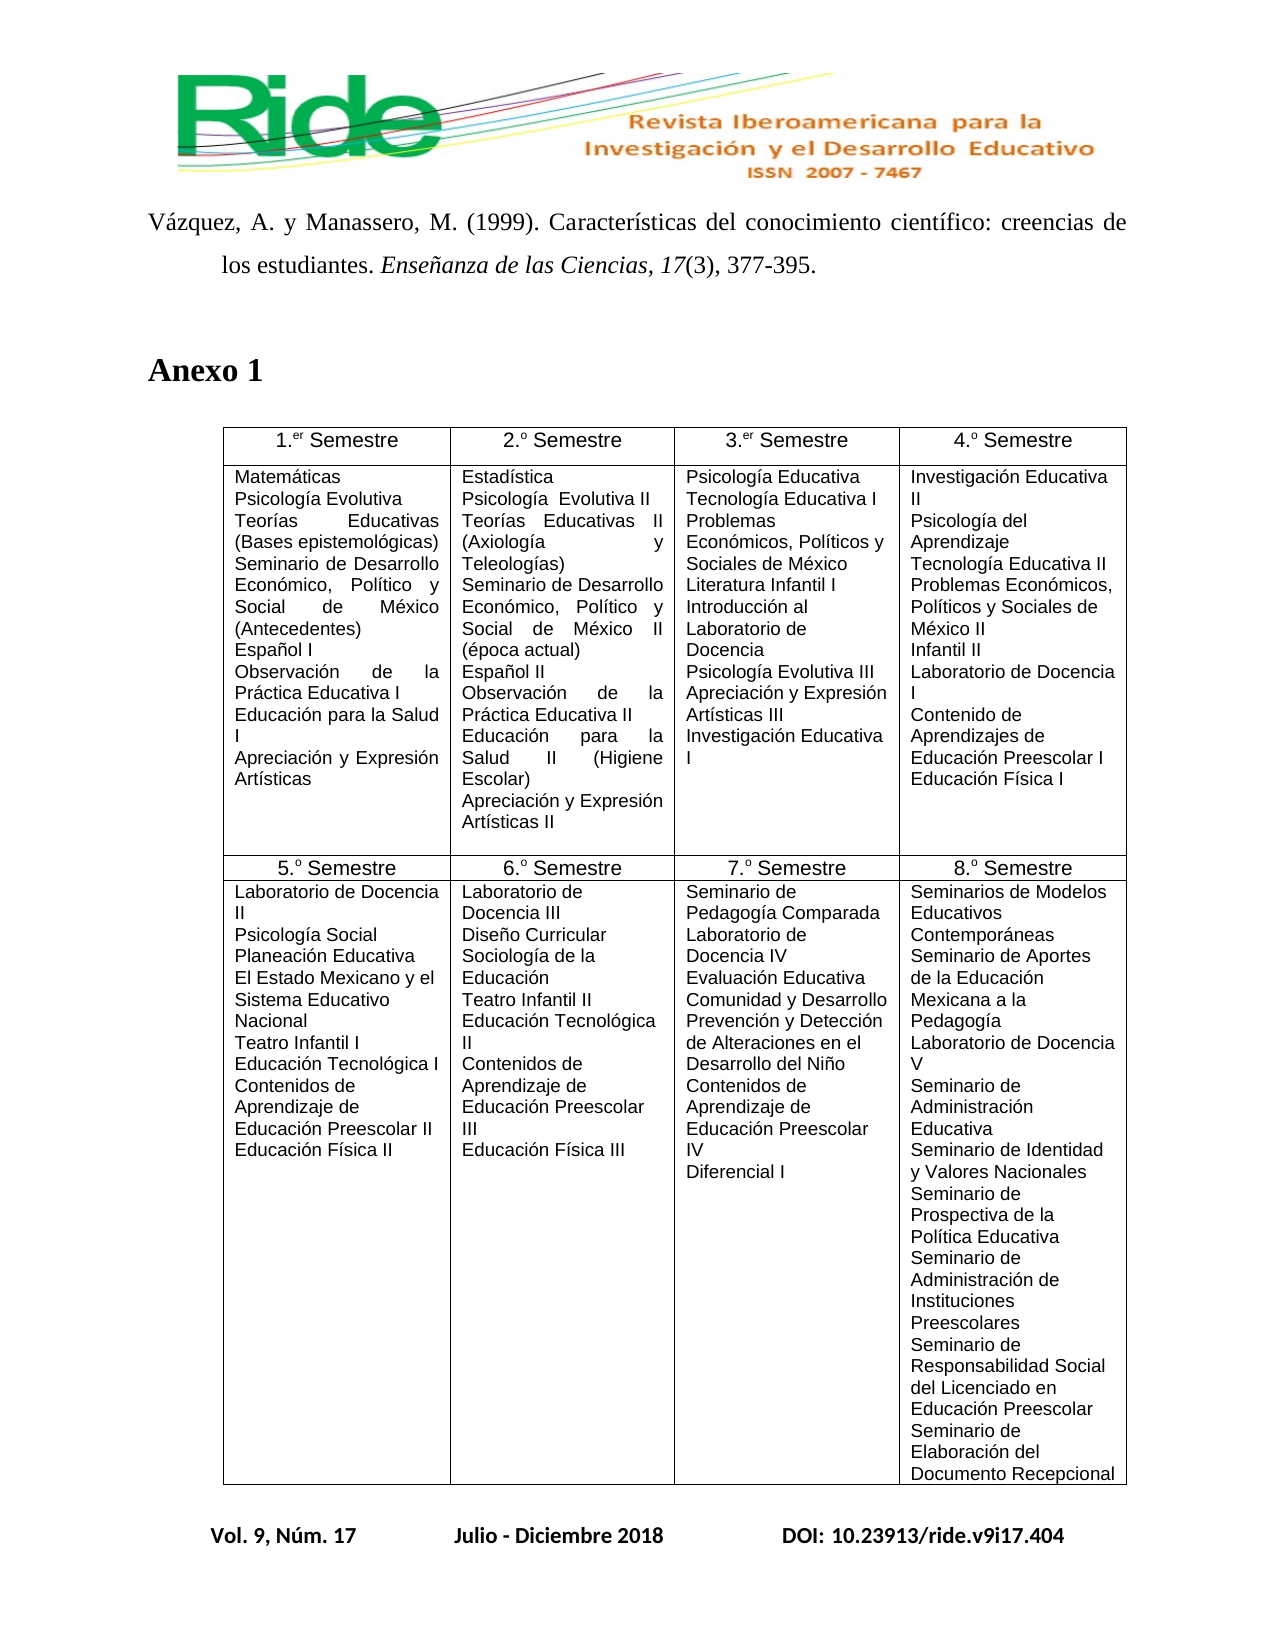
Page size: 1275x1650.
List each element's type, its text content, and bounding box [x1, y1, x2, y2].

table_cell 6.o Semestre [451, 856, 674, 879]
table_header 4.o Semestre [900, 428, 1126, 465]
table_header 1.er Semestre [224, 428, 450, 465]
table_cell Psicología Educativa Tecnología Educativa I Problemas Económicos, Políticos y Sociales de México Literatura Infantil I Introducción al Laboratorio de Docencia Psicología Evolutiva III Apreciación y Expresión Artísticas III Investigación Educativa I [675, 466, 899, 854]
table_header 2.o Semestre [451, 428, 674, 465]
table_cell Investigación Educativa II Psicología del Aprendizaje Tecnología Educativa II Problemas Económicos, Políticos y Sociales de México II Infantil II Laboratorio de Docencia I Contenido de Aprendizajes de Educación Preescolar I Educación Física I [900, 466, 1126, 854]
text Vázquez, A. y Manassero, M. (1999). Características del conocimiento científico: creencias de los estudiantes. Enseñanza de las Ciencias, 17(3), 377-395. [148, 207, 1127, 279]
table_cell Matemáticas Psicología Evolutiva Teorías Educativas (Bases epistemológicas) Seminario de Desarrollo Económico, Político y Social de México (Antecedentes) Español I Observación de la Práctica Educativa I Educación para la Salud I Apreciación y Expresión Artísticas [224, 466, 450, 854]
picture [177, 73, 1098, 182]
table_cell 8.o Semestre [900, 856, 1126, 879]
table_cell Estadística Psicología Evolutiva II Teorías Educativas II (Axiología y Teleologías) Seminario de Desarrollo Económico, Político y Social de México II (época actual) Español II Observación de la Práctica Educativa II Educación para la Salud II (Higiene Escolar) Apreciación y Expresión Artísticas II [451, 466, 674, 854]
table_cell 5.o Semestre [224, 856, 450, 879]
table_header 3.er Semestre [675, 428, 899, 465]
table_cell 7.o Semestre [675, 856, 899, 879]
text Anexo 1 [148, 351, 1127, 389]
